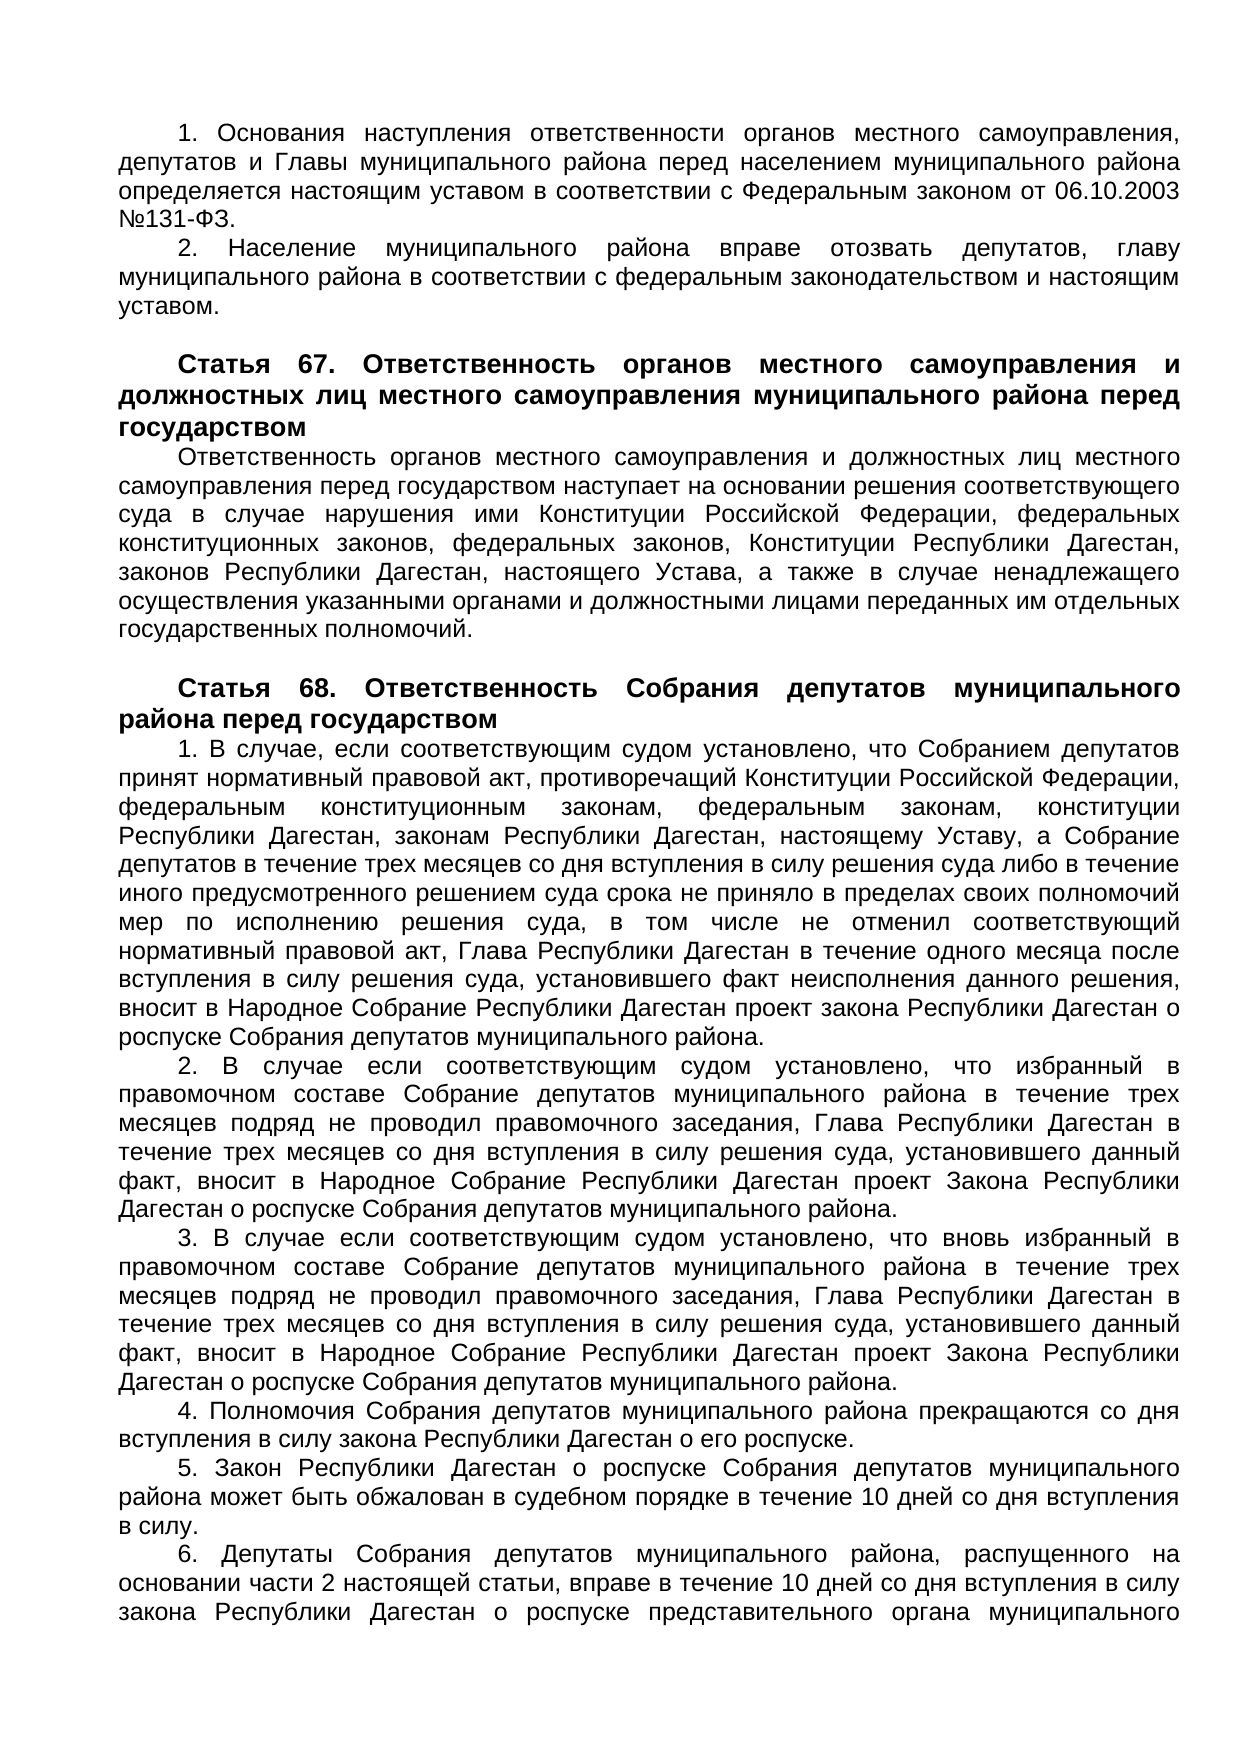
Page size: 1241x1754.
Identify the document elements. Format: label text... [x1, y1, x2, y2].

text 2. Население муниципального района вправе отозвать депутатов, главу муниципального района в соответствии с федеральным законодательством и настоящим уставом. [118, 233, 1181, 319]
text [118, 1539, 1181, 1626]
text 5. Закон Республики Дагестан о роспуске Собрания депутатов муниципального района может быть обжалован в судебном порядке в течение 10 дней со дня вступления в силу. [118, 1453, 1181, 1539]
text 1. В случае, если соответствующим судом установлено, что Собранием депутатов принят нормативный правовой акт, противоречащий Конституции Российской Федерации, федеральным конституционным законам, федеральным законам, конституции Республики Дагестан, законам Республики Дагестан, настоящему Уставу, а Собрание депутатов в течение трех месяцев со дня вступления в силу решения суда либо в течение иного предусмотренного решением суда срока не приняло в пределах своих полномочий мер по исполнению решения суда, в том числе не отменил соответствующий нормативный правовой акт, Глава Республики Дагестан в течение одного месяца после вступления в силу решения суда, установившего факт неисполнения данного решения, вносит в Народное Собрание Республики Дагестан проект закона Республики Дагестан о роспуске Собрания депутатов муниципального района. [118, 734, 1181, 1051]
text Статья 67. Ответственность органов местного самоуправления и должностных лиц местного самоуправления муниципального района перед государством [118, 348, 1181, 442]
text 3. В случае если соответствующим судом установлено, что вновь избранный в правомочном составе Собрание депутатов муниципального района в течение трех месяцев подряд не проводил правомочного заседания, Глава Республики Дагестан в течение трех месяцев со дня вступления в силу решения суда, установившего данный факт, вносит в Народное Собрание Республики Дагестан проект Закона Республики Дагестан о роспуске Собрания депутатов муниципального района. [118, 1223, 1181, 1396]
text Ответственность органов местного самоуправления и должностных лиц местного самоуправления перед государством наступает на основании решения соответствующего суда в случае нарушения ими Конституции Российской Федерации, федеральных конституционных законов, федеральных законов, Конституции Республики Дагестан, законов Республики Дагестан, настоящего Устава, а также в случае ненадлежащего осуществления указанными органами и должностными лицами переданных им отдельных государственных полномочий. [118, 442, 1181, 643]
text 1. Основания наступления ответственности органов местного самоуправления, депутатов и Главы муниципального района перед населением муниципального района определяется настоящим уставом в соответствии с Федеральным законом от 06.10.2003 №131-ФЗ. [118, 118, 1181, 233]
text 2. В случае если соответствующим судом установлено, что избранный в правомочном составе Собрание депутатов муниципального района в течение трех месяцев подряд не проводил правомочного заседания, Глава Республики Дагестан в течение трех месяцев со дня вступления в силу решения суда, установившего данный факт, вносит в Народное Собрание Республики Дагестан проект Закона Республики Дагестан о роспуске Собрания депутатов муниципального района. [118, 1051, 1181, 1223]
text 4. Полномочия Собрания депутатов муниципального района прекращаются со дня вступления в силу закона Республики Дагестан о его роспуске. [118, 1396, 1181, 1453]
text Статья 68. Ответственность Собрания депутатов муниципального района перед государством [118, 672, 1181, 734]
